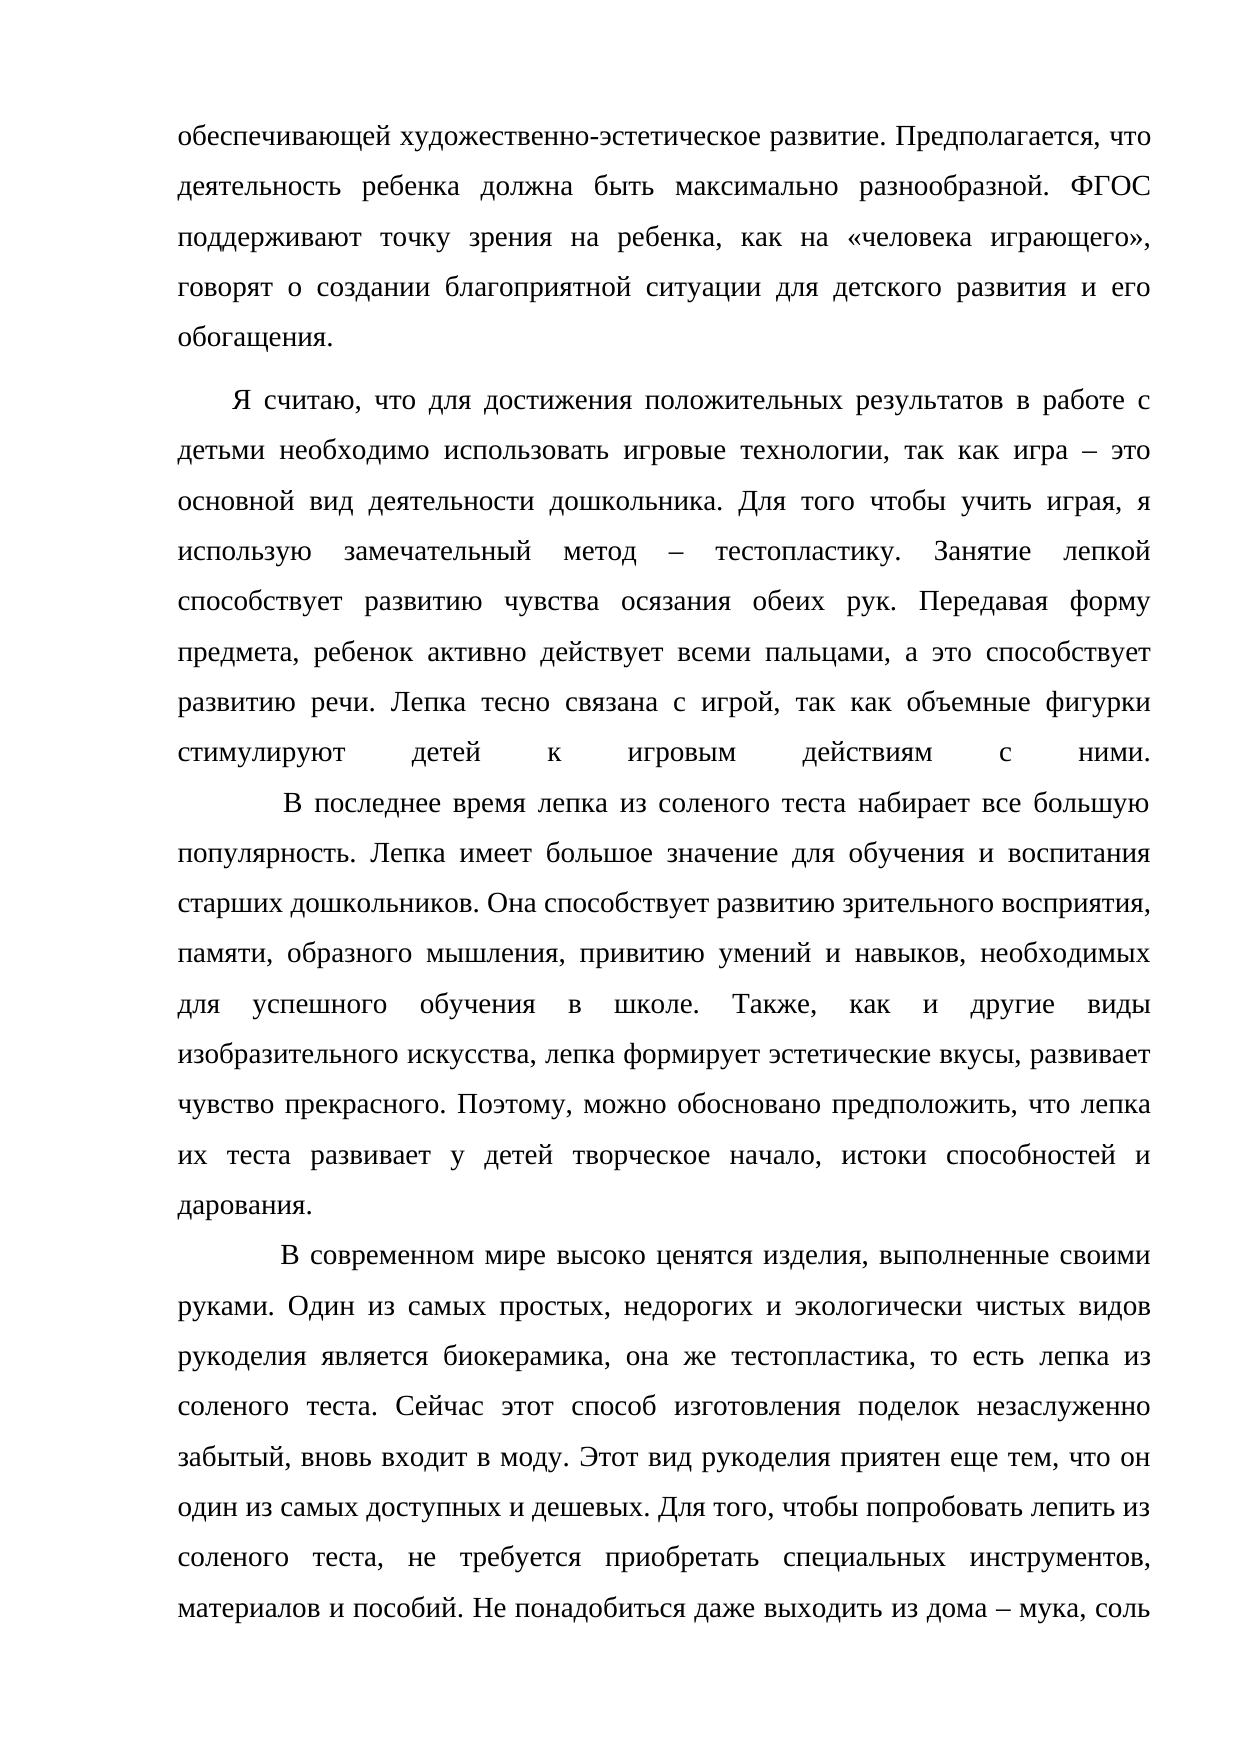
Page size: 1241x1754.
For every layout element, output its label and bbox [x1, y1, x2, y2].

text [177, 118, 1152, 353]
text [177, 382, 1152, 1623]
